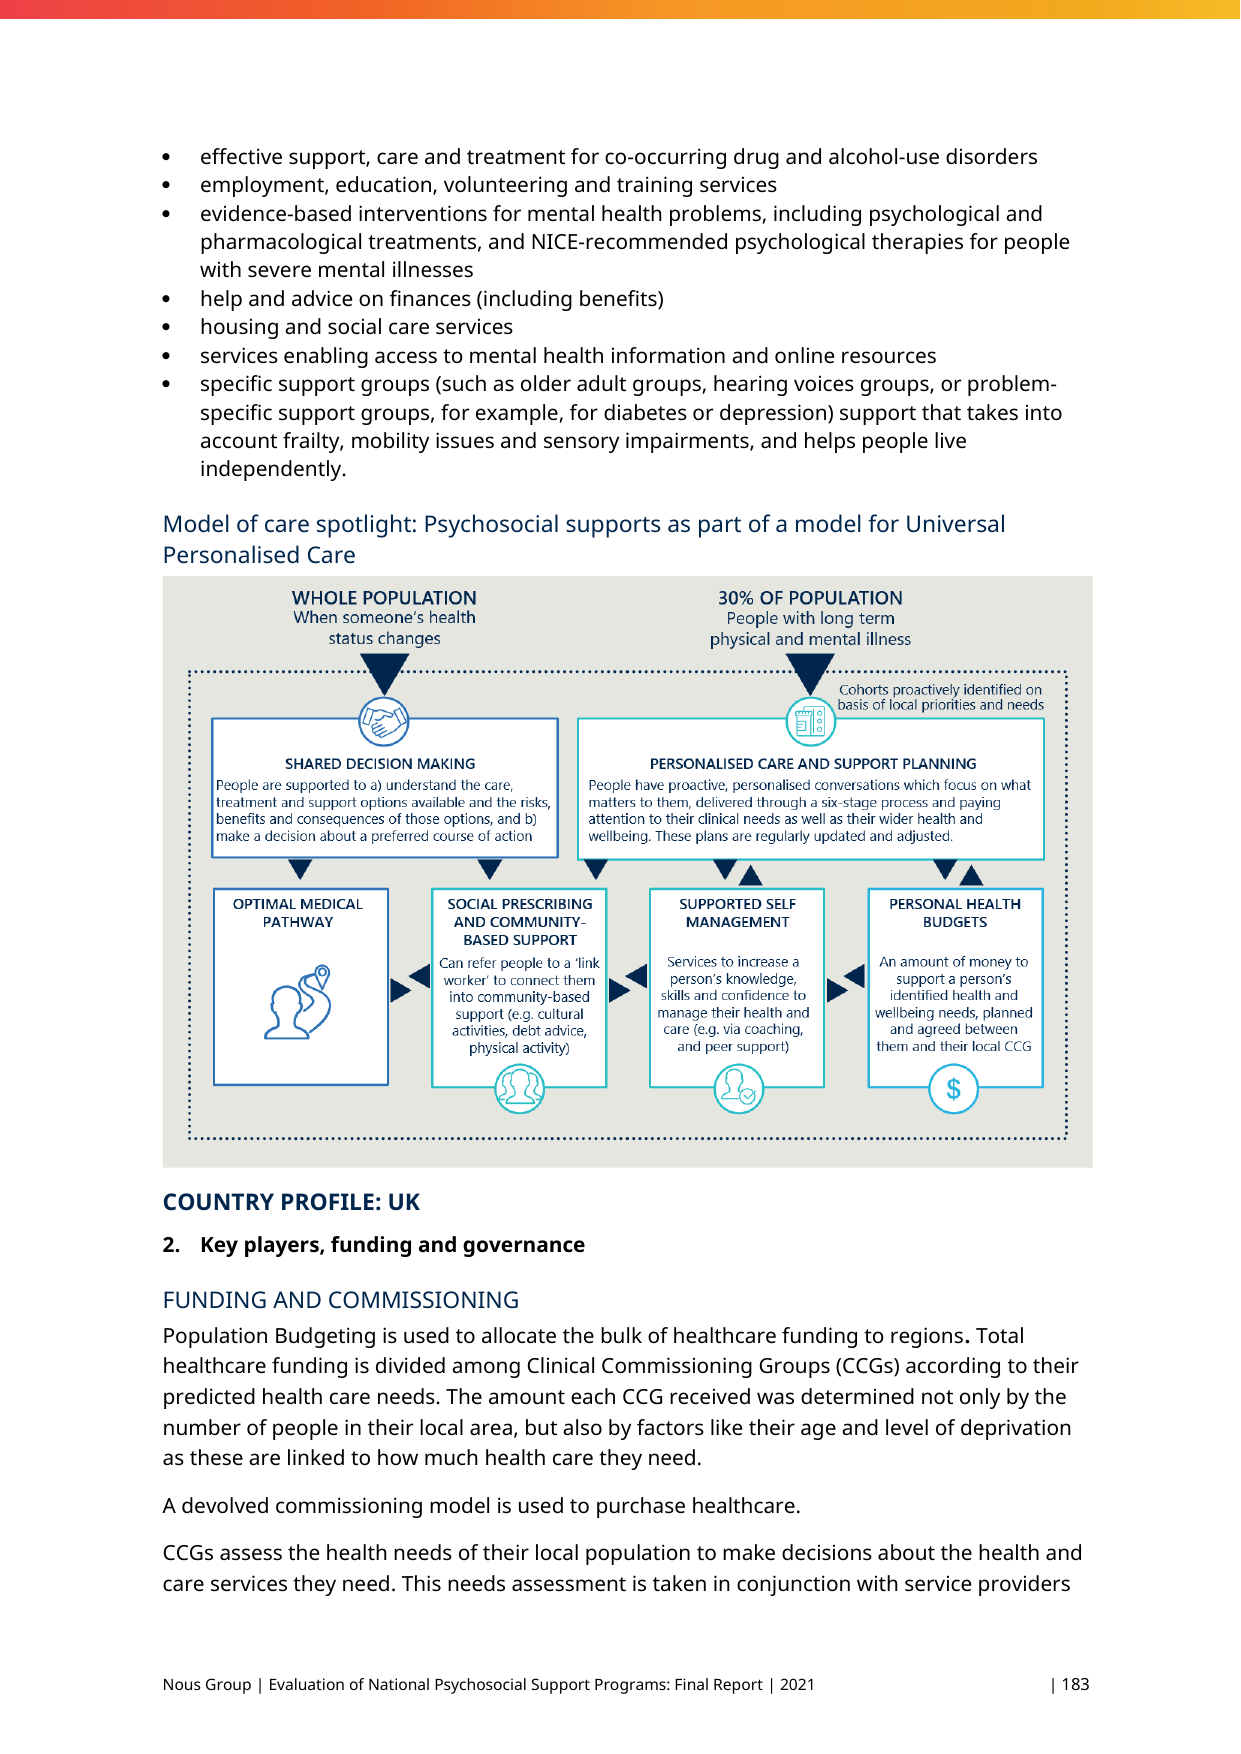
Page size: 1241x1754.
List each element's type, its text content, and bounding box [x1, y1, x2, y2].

text Population Budgeting is used to allocate the bulk of healthcare funding to regions. Total healthcare funding is divided among Clinical Commissioning Groups (CCGs) according to their predicted health care needs. The amount each CCG received was determined not only by the number of people in their local area, but also by factors like their age and level of deprivation as these are linked to how much health care they need. [162, 1321, 1092, 1472]
list specific support groups (such as older adult groups, hearing voices groups, or problem-specific support groups, for example, for diabetes or depression) support that takes into account frailty, mobility issues and sensory impairments, and helps people live independently. [162, 369, 1092, 483]
list evidence-based interventions for mental health problems, including psychological and pharmacological treatments, and NICE-recommended psychological therapies for people with severe mental illnesses [162, 199, 1092, 284]
list help and advice on finances (including benefits) [162, 284, 1092, 312]
list employment, education, volunteering and training services [162, 170, 1092, 199]
list services enabling access to mental health information and online resources [162, 341, 1092, 369]
text FUNDING AND COMMISSIONING [162, 1283, 1092, 1315]
text COUNTRY PROFILE: UK [162, 1186, 1092, 1218]
text A devolved commissioning model is used to purchase healthcare. [162, 1491, 1092, 1519]
text Model of care spotlight: Psychosocial supports as part of a model for Universal Personalised Care [162, 508, 1092, 571]
list effective support, care and treatment for co-occurring drug and alcohol-use disorders [162, 142, 1092, 170]
list Key players, funding and governance [162, 1230, 1092, 1258]
picture [162, 576, 1093, 1168]
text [162, 1538, 1092, 1597]
list housing and social care services [162, 312, 1092, 341]
picture [0, 0, 1241, 19]
